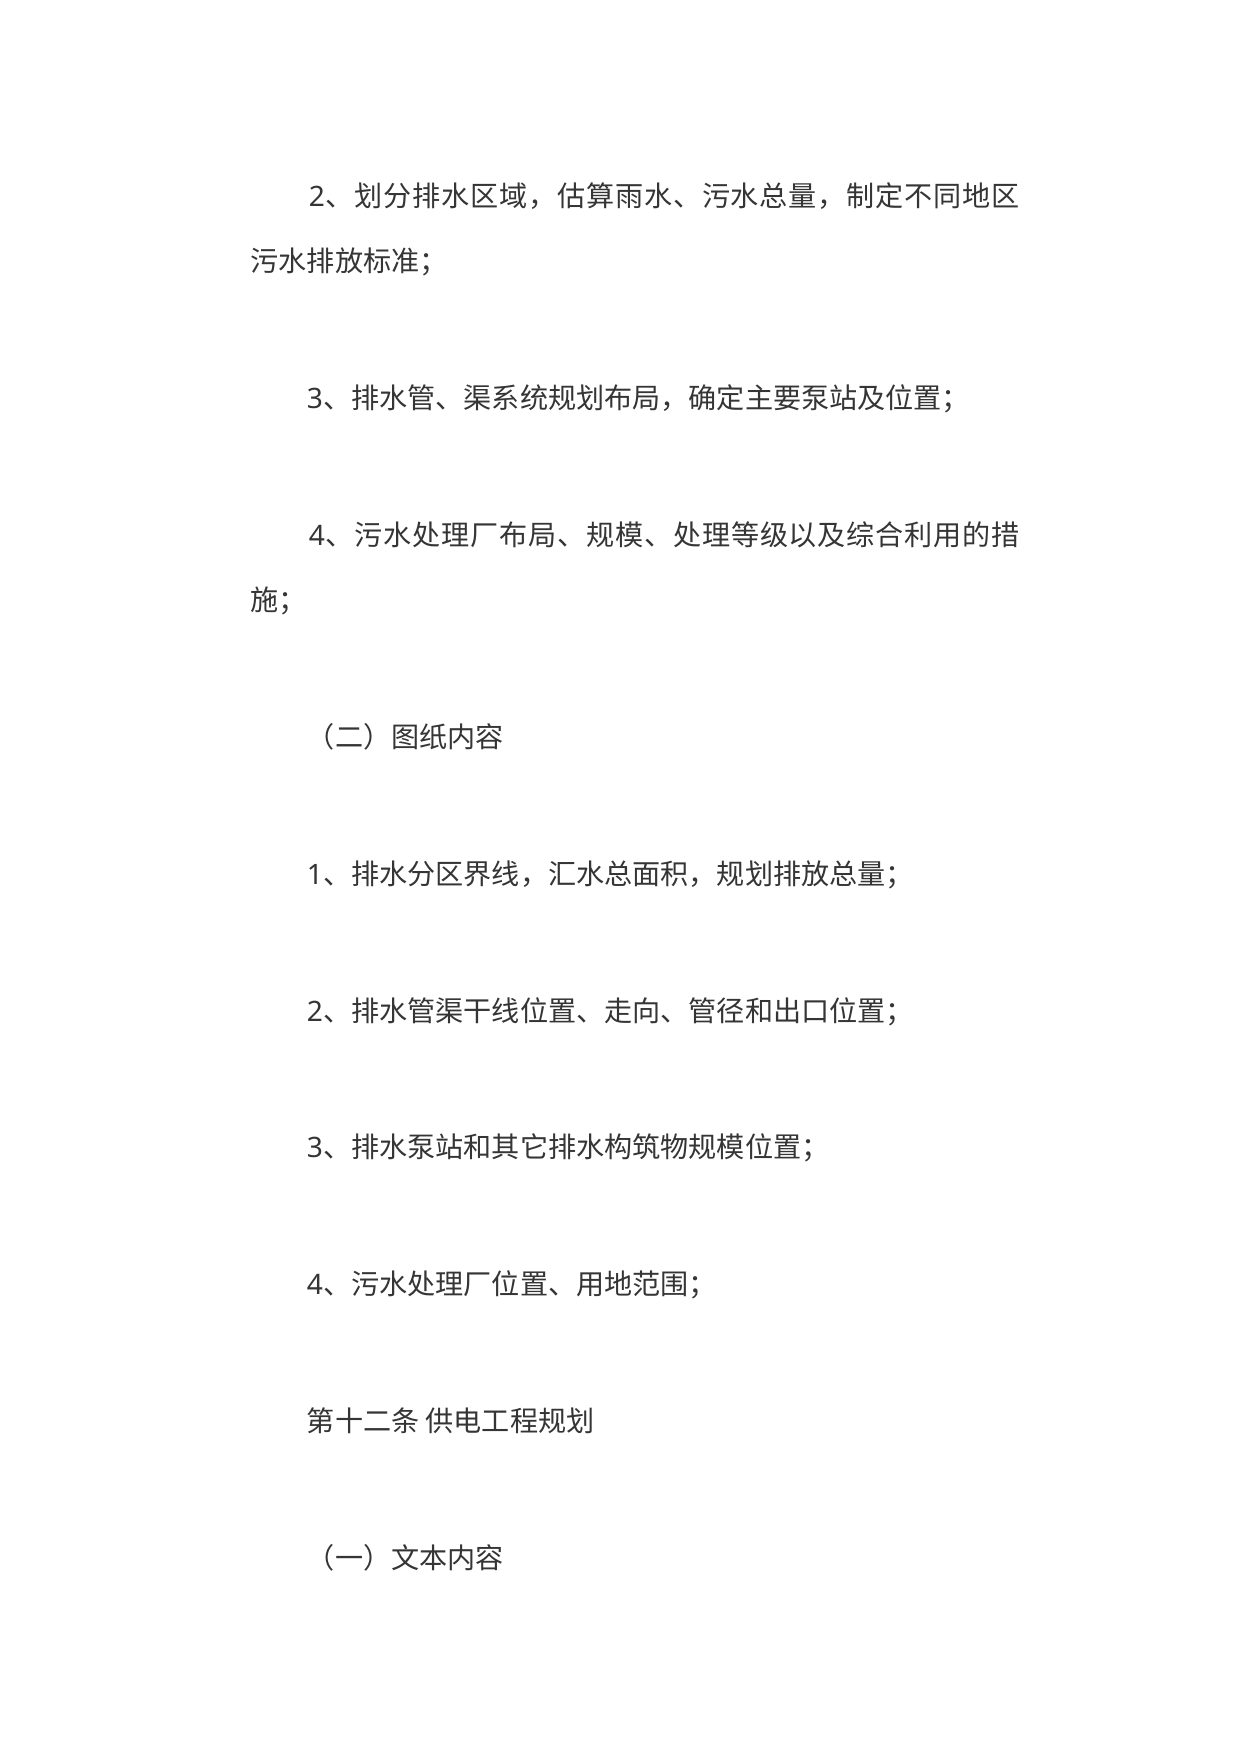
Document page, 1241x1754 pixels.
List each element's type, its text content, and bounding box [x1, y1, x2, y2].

text 3、排水管、渠系统规划布局，确定主要泵站及位置； [250, 364, 1021, 429]
text 3、排水泵站和其它排水构筑物规模位置； [250, 1113, 1021, 1178]
text 1、排水分区界线，汇水总面积，规划排放总量； [250, 839, 1021, 904]
text （二）图纸内容 [250, 703, 1021, 768]
text 2、排水管渠干线位置、走向、管径和出口位置； [250, 976, 1021, 1041]
text （一）文本内容 [250, 1524, 1021, 1589]
text 2、划分排水区域，估算雨水、污水总量，制定不同地区污水排放标准； [250, 162, 1021, 292]
text 第十二条 供电工程规划 [250, 1387, 1021, 1452]
text 4、污水处理厂位置、用地范围； [250, 1250, 1021, 1315]
text 4、污水处理厂布局、规模、处理等级以及综合利用的措施； [250, 501, 1021, 631]
